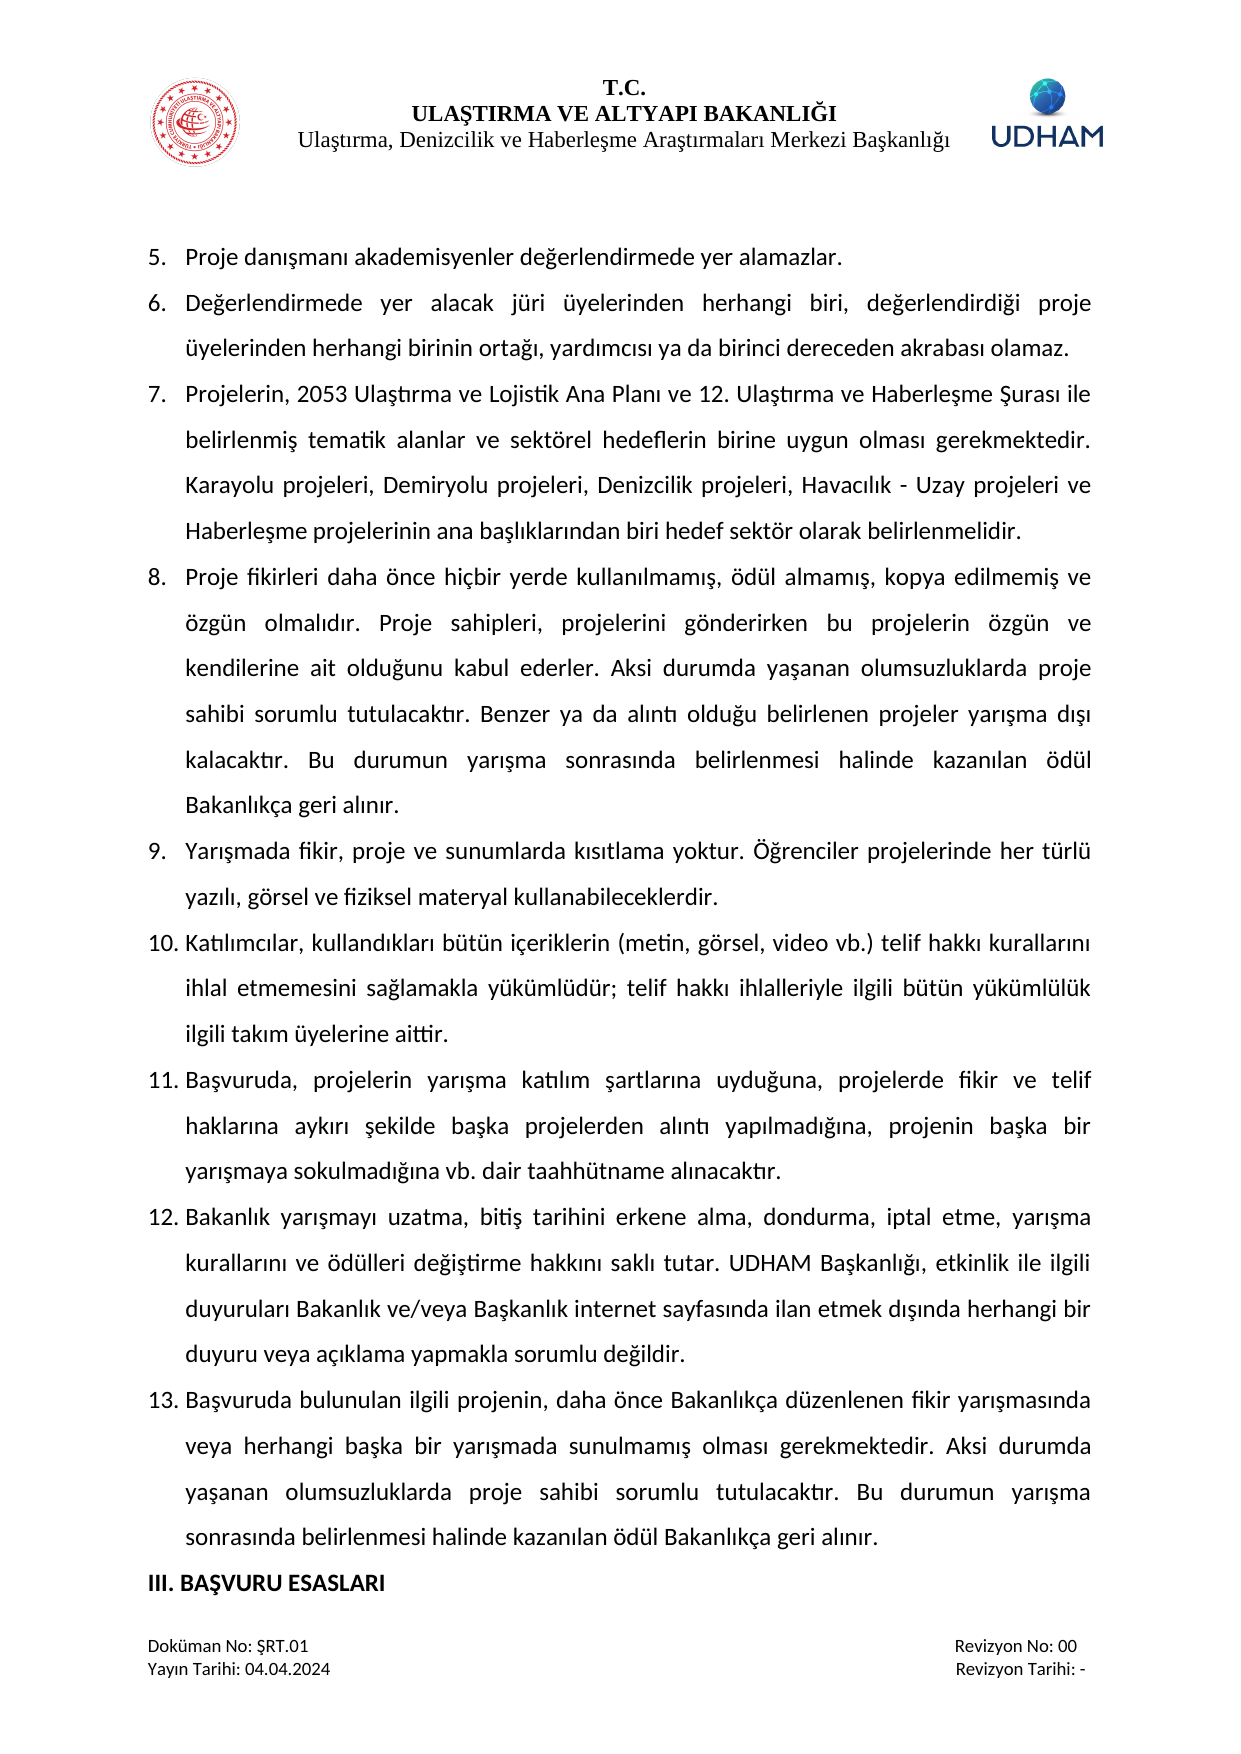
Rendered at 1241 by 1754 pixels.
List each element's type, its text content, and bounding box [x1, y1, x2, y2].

list Projelerin, 2053 Ulaştırma ve Lojistik Ana Planı ve 12. Ulaştırma ve Haberleşme Şurası ile belirlenmiş tematik alanlar ve sektörel hedeflerin birine uygun olması gerekmektedir. Karayolu projeleri, Demiryolu projeleri, Denizcilik projeleri, Havacılık - Uzay projeleri ve Haberleşme projelerinin ana başlıklarından biri hedef sektör olarak belirlenmelidir. [148, 378, 1093, 546]
picture [142, 73, 250, 176]
list Bakanlık yarışmayı uzatma, bitiş tarihini erkene alma, dondurma, iptal etme, yarışma kurallarını ve ödülleri değiştirme hakkını saklı tutar. UDHAM Başkanlığı, etkinlik ile ilgili duyuruları Bakanlık ve/veya Başkanlık internet sayfasında ilan etmek dışında herhangi bir duyuru veya açıklama yapmakla sorumlu değildir. [148, 1201, 1093, 1369]
list Proje danışmanı akademisyenler değerlendirmede yer alamazlar. [148, 241, 1093, 271]
list Katılımcılar, kullandıkları bütün içeriklerin (metin, görsel, video vb.) telif hakkı kurallarını ihlal etmemesini sağlamakla yükümlüdür; telif hakkı ihlalleriyle ilgili bütün yükümlülük ilgili takım üyelerine aittir. [148, 927, 1093, 1049]
picture [985, 73, 1107, 149]
list Yarışmada fikir, proje ve sunumlarda kısıtlama yoktur. Öğrenciler projelerinde her türlü yazılı, görsel ve fiziksel materyal kullanabileceklerdir. [148, 835, 1093, 912]
list Başvuruda, projelerin yarışma katılım şartlarına uyduğuna, projelerde fikir ve telif haklarına aykırı şekilde başka projelerden alıntı yapılmadığına, projenin başka bir yarışmaya sokulmadığına vb. dair taahhütname alınacaktır. [148, 1064, 1093, 1186]
list Proje fikirleri daha önce hiçbir yerde kullanılmamış, ödül almamış, kopya edilmemiş ve özgün olmalıdır. Proje sahipleri, projelerini gönderirken bu projelerin özgün ve kendilerine ait olduğunu kabul ederler. Aksi durumda yaşanan olumsuzluklarda proje sahibi sorumlu tutulacaktır. Benzer ya da alıntı olduğu belirlenen projeler yarışma dışı kalacaktır. Bu durumun yarışma sonrasında belirlenmesi halinde kazanılan ödül Bakanlıkça geri alınır. [148, 561, 1093, 820]
text III. BAŞVURU ESASLARI [148, 1567, 1093, 1598]
list Başvuruda bulunulan ilgili projenin, daha önce Bakanlıkça düzenlenen fikir yarışmasında veya herhangi başka bir yarışmada sunulmamış olması gerekmektedir. Aksi durumda yaşanan olumsuzluklarda proje sahibi sorumlu tutulacaktır. Bu durumun yarışma sonrasında belirlenmesi halinde kazanılan ödül Bakanlıkça geri alınır. [148, 1384, 1093, 1552]
list Değerlendirmede yer alacak jüri üyelerinden herhangi biri, değerlendirdiği proje üyelerinden herhangi birinin ortağı, yardımcısı ya da birinci dereceden akrabası olamaz. [148, 287, 1093, 363]
